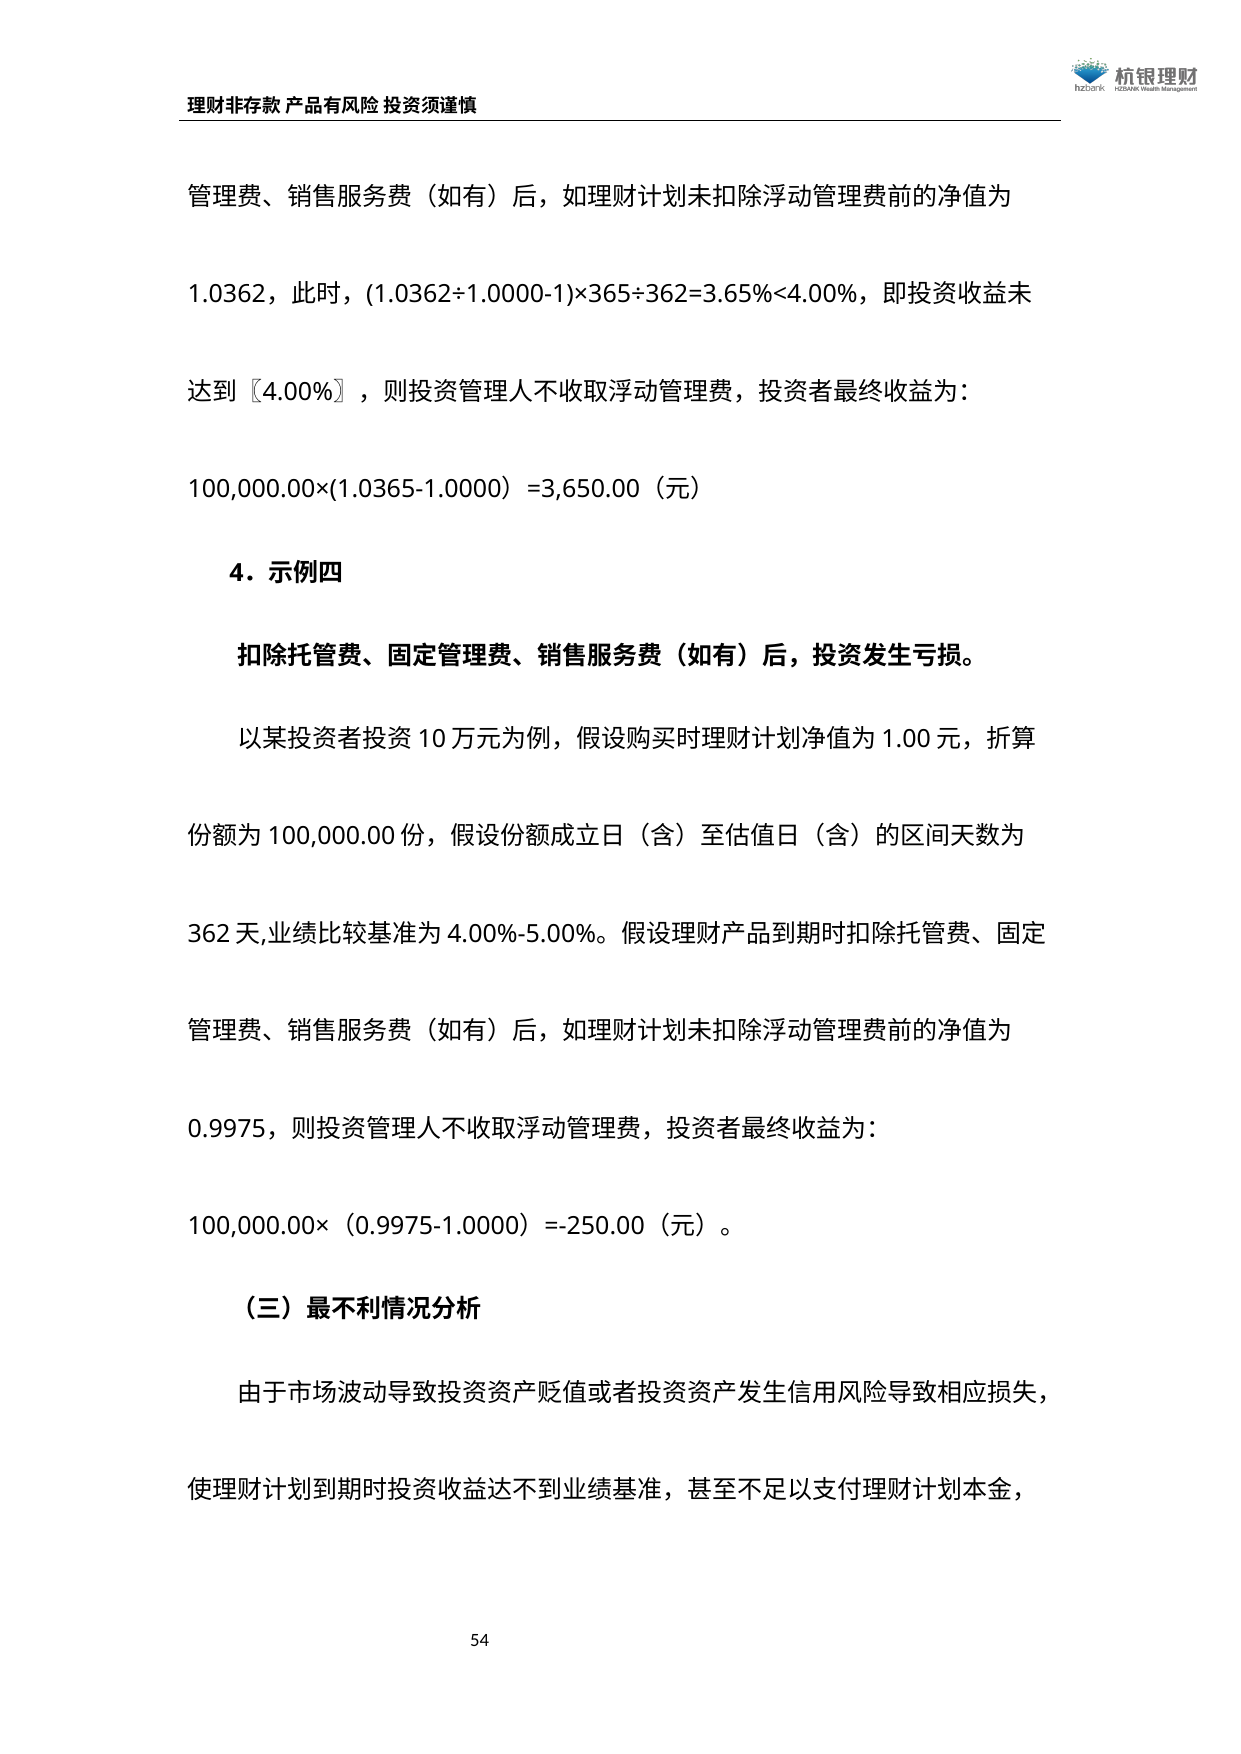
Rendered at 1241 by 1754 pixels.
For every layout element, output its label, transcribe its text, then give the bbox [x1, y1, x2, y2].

list 最不利情况分析 [187, 1274, 1053, 1339]
text 扣除托管费、固定管理费、销售服务费（如有）后，投资发生亏损。 [187, 621, 1053, 686]
picture [1027, 0, 1240, 151]
list 示例四 [187, 538, 1053, 603]
text 以某投资者投资10万元为例，假设购买时理财计划净值为1.00元，折算份额为100,000.00份，假设份额成立日（含）至估值日（含）的区间天数为362天,业绩比较基准为4.00%-5.00%。假设理财产品到期时扣除托管费、固定管理费、销售服务费（如有）后，如理财计划未扣除浮动管理费前的净值为0.9975，则投资管理人不收取浮动管理费，投资者最终收益为：100,000.00×（0.9975-1.0000）=-250.00（元）。 [187, 704, 1053, 1256]
